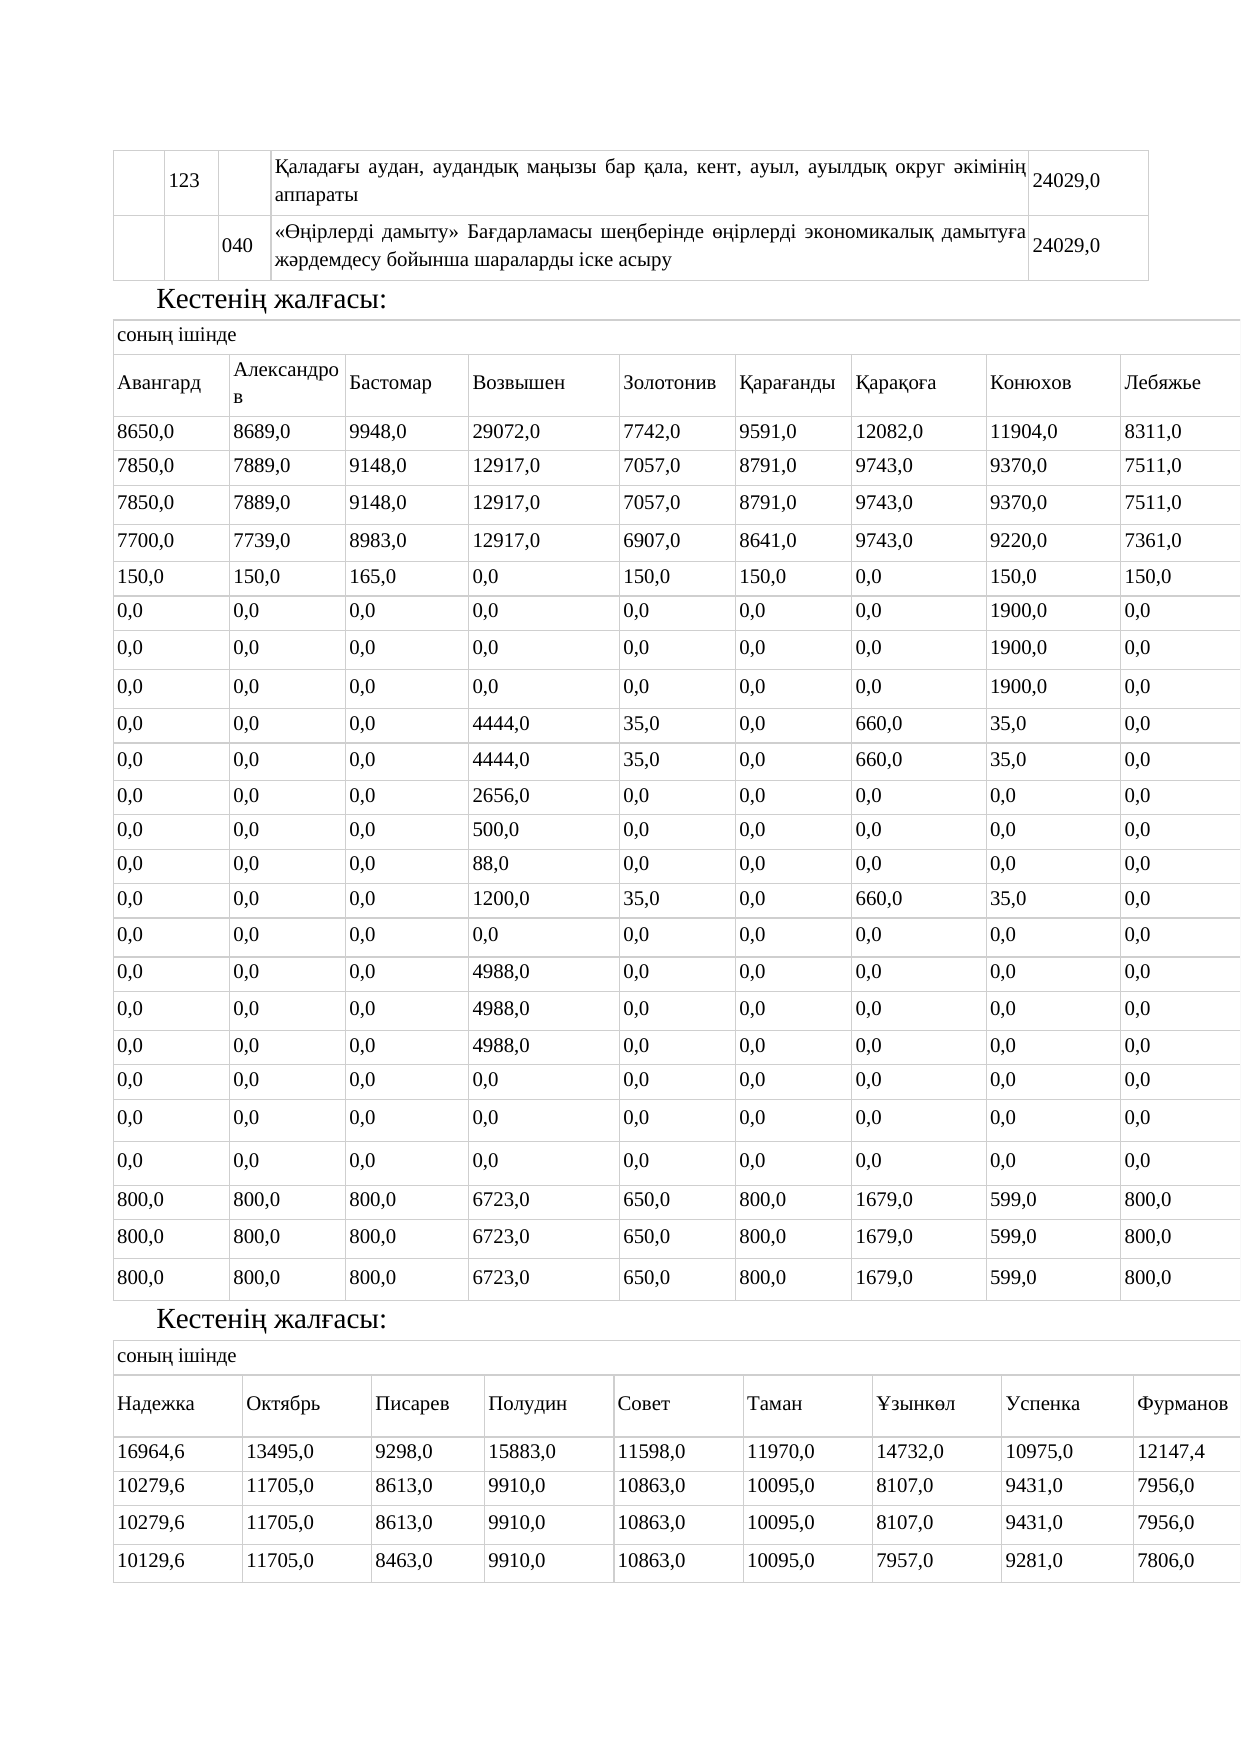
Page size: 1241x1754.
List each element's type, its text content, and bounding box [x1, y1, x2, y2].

table_cell 150,0 [230, 562, 345, 595]
table_cell 9910,0 [485, 1545, 613, 1582]
table_cell 1900,0 [987, 670, 1120, 708]
table_cell 0,0 [1121, 919, 1240, 956]
table_cell 0,0 [346, 1065, 468, 1098]
table_cell 150,0 [114, 562, 229, 595]
table_cell 10279,6 [114, 1506, 242, 1544]
table_cell [114, 151, 164, 215]
table_cell 7806,0 [1134, 1545, 1240, 1582]
table_cell 7850,0 [114, 451, 229, 484]
table_cell 8791,0 [736, 486, 851, 523]
table_cell 599,0 [987, 1186, 1120, 1219]
table_cell 0,0 [987, 992, 1120, 1030]
table_cell 650,0 [620, 1186, 735, 1219]
table_cell 0,0 [736, 815, 851, 848]
table_cell 10279,6 [114, 1472, 242, 1505]
table_cell 800,0 [114, 1259, 229, 1300]
table_cell 9281,0 [1002, 1545, 1133, 1582]
table_cell Писарев [372, 1376, 484, 1436]
table_cell 800,0 [1121, 1186, 1240, 1219]
table_cell 0,0 [346, 597, 468, 630]
table_cell 0,0 [114, 631, 229, 669]
table_cell 1900,0 [987, 597, 1120, 630]
table_cell 9220,0 [987, 525, 1120, 561]
table_cell 7956,0 [1134, 1506, 1240, 1544]
table_cell 9743,0 [852, 451, 986, 484]
table_cell 800,0 [346, 1186, 468, 1219]
table_cell 0,0 [1121, 631, 1240, 669]
table_cell 800,0 [1121, 1259, 1240, 1300]
table_cell 0,0 [346, 631, 468, 669]
table_cell 0,0 [346, 781, 468, 814]
table_cell Конюхов [987, 355, 1120, 416]
table_cell 0,0 [114, 1065, 229, 1098]
table_cell 800,0 [1121, 1220, 1240, 1258]
table_cell Авангард [114, 355, 229, 416]
table_cell 0,0 [114, 992, 229, 1030]
table_cell 0,0 [469, 597, 619, 630]
table_cell [219, 151, 270, 215]
table_cell 0,0 [736, 670, 851, 708]
table_cell 0,0 [852, 781, 986, 814]
table_cell Фурманов [1134, 1376, 1240, 1436]
table_cell 7742,0 [620, 417, 735, 450]
table_cell 35,0 [987, 709, 1120, 742]
table_header соның ішінде [114, 1341, 1240, 1374]
table_cell 150,0 [736, 562, 851, 595]
table_cell 0,0 [346, 709, 468, 742]
table_cell 11598,0 [615, 1438, 743, 1471]
table_cell 0,0 [114, 670, 229, 708]
table_cell 2656,0 [469, 781, 619, 814]
table_cell 0,0 [1121, 884, 1240, 917]
table_cell 0,0 [230, 597, 345, 630]
table_cell 10095,0 [744, 1506, 872, 1544]
table_cell 0,0 [114, 744, 229, 780]
table_cell 0,0 [469, 1142, 619, 1184]
table_cell 800,0 [346, 1220, 468, 1258]
table_cell 0,0 [620, 992, 735, 1030]
table_cell 500,0 [469, 815, 619, 848]
table_cell 7511,0 [1121, 451, 1240, 484]
table_cell 10863,0 [615, 1545, 743, 1582]
table_cell 660,0 [852, 884, 986, 917]
table_cell 0,0 [987, 919, 1120, 956]
table_cell 0,0 [736, 709, 851, 742]
table_cell 0,0 [1121, 958, 1240, 991]
table_cell 0,0 [736, 1142, 851, 1184]
table_cell Бастомар [346, 355, 468, 416]
table_cell 24029,0 [1029, 151, 1148, 215]
table_cell 0,0 [114, 1100, 229, 1141]
table_cell 0,0 [852, 562, 986, 595]
table_cell 11705,0 [243, 1545, 371, 1582]
table_cell 12917,0 [469, 451, 619, 484]
table_cell Қарағанды [736, 355, 851, 416]
table_cell 6723,0 [469, 1259, 619, 1300]
table_cell 150,0 [987, 562, 1120, 595]
table_cell Возвышен [469, 355, 619, 416]
table_cell 12147,4 [1134, 1438, 1240, 1471]
table_cell 16964,6 [114, 1438, 242, 1471]
table_cell 9431,0 [1002, 1472, 1133, 1505]
table_cell 15883,0 [485, 1438, 613, 1471]
table_cell 0,0 [852, 919, 986, 956]
table_cell 29072,0 [469, 417, 619, 450]
table_cell 0,0 [1121, 1142, 1240, 1184]
table_cell 150,0 [620, 562, 735, 595]
table_cell 0,0 [852, 1031, 986, 1064]
table_cell 12082,0 [852, 417, 986, 450]
table_cell 0,0 [620, 670, 735, 708]
table_cell 4988,0 [469, 958, 619, 991]
table_cell Успенка [1002, 1376, 1133, 1436]
table_cell 12917,0 [469, 486, 619, 523]
table_cell 35,0 [620, 744, 735, 780]
table_cell 040 [219, 216, 270, 279]
table_cell Александров [230, 355, 345, 416]
table_cell 800,0 [346, 1259, 468, 1300]
table_cell 6907,0 [620, 525, 735, 561]
table_cell «Өңірлерді дамыту» Бағдарламасы шеңберінде өңірлерді экономикалық дамытуға жәрдемдесу бойынша шараларды іске асыру [272, 216, 1028, 279]
table_cell 35,0 [987, 744, 1120, 780]
table_cell 11705,0 [243, 1506, 371, 1544]
table_cell 9370,0 [987, 486, 1120, 523]
table_cell 8463,0 [372, 1545, 484, 1582]
table_cell 8613,0 [372, 1472, 484, 1505]
table_cell 1679,0 [852, 1186, 986, 1219]
table_cell 8650,0 [114, 417, 229, 450]
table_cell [272, 151, 1028, 215]
table_cell 0,0 [620, 1031, 735, 1064]
table_cell 0,0 [346, 1100, 468, 1141]
table_cell 0,0 [987, 1142, 1120, 1184]
table_cell Полудин [485, 1376, 613, 1436]
table_cell 660,0 [852, 709, 986, 742]
table_cell 150,0 [1121, 562, 1240, 595]
table_cell 0,0 [114, 597, 229, 630]
table_cell 9910,0 [485, 1506, 613, 1544]
table_cell 35,0 [620, 709, 735, 742]
table_cell 0,0 [736, 1100, 851, 1141]
table_cell 10095,0 [744, 1545, 872, 1582]
table_cell 0,0 [346, 884, 468, 917]
table_cell 10975,0 [1002, 1438, 1133, 1471]
table_cell 0,0 [736, 1031, 851, 1064]
table_cell Лебяжье [1121, 355, 1240, 416]
table_cell 35,0 [987, 884, 1120, 917]
table_cell 7700,0 [114, 525, 229, 561]
table_cell 10095,0 [744, 1472, 872, 1505]
table_cell 1679,0 [852, 1220, 986, 1258]
table_cell 0,0 [620, 1142, 735, 1184]
table_cell 599,0 [987, 1259, 1120, 1300]
table_cell 0,0 [230, 884, 345, 917]
table_cell 35,0 [620, 884, 735, 917]
table_cell 0,0 [1121, 992, 1240, 1030]
table_cell 0,0 [230, 919, 345, 956]
table_cell 0,0 [987, 1100, 1120, 1141]
table_cell 0,0 [852, 670, 986, 708]
table_cell Қарақоға [852, 355, 986, 416]
table_cell 0,0 [230, 1065, 345, 1098]
table_cell 0,0 [114, 709, 229, 742]
table_cell [114, 216, 164, 279]
table_cell 0,0 [987, 1031, 1120, 1064]
table_cell 9948,0 [346, 417, 468, 450]
table_cell 800,0 [736, 1186, 851, 1219]
table_cell 0,0 [852, 992, 986, 1030]
table_cell 0,0 [114, 1142, 229, 1184]
table_cell 7057,0 [620, 486, 735, 523]
table_cell 0,0 [346, 1142, 468, 1184]
table_cell 0,0 [852, 597, 986, 630]
table_cell 12917,0 [469, 525, 619, 561]
table_cell 11904,0 [987, 417, 1120, 450]
table_cell 0,0 [230, 958, 345, 991]
table_cell 0,0 [736, 744, 851, 780]
table_cell 0,0 [469, 1065, 619, 1098]
table_cell 9298,0 [372, 1438, 484, 1471]
table_cell 0,0 [230, 781, 345, 814]
table_cell 165,0 [346, 562, 468, 595]
table_cell 4444,0 [469, 709, 619, 742]
table_cell 0,0 [987, 958, 1120, 991]
table_cell 0,0 [469, 631, 619, 669]
table_cell 4988,0 [469, 1031, 619, 1064]
table_cell 0,0 [852, 958, 986, 991]
table_cell 0,0 [852, 1100, 986, 1141]
table_cell 7889,0 [230, 486, 345, 523]
table_cell 0,0 [469, 919, 619, 956]
table_cell 0,0 [987, 781, 1120, 814]
table_cell 0,0 [620, 919, 735, 956]
table_cell 4444,0 [469, 744, 619, 780]
table_cell 0,0 [736, 992, 851, 1030]
table_cell 0,0 [736, 919, 851, 956]
text Кестенің жалғасы: [112, 1301, 1128, 1335]
table_cell 8311,0 [1121, 417, 1240, 450]
table_cell 4988,0 [469, 992, 619, 1030]
table_cell 10863,0 [615, 1472, 743, 1505]
table_cell Октябрь [243, 1376, 371, 1436]
table_cell 11970,0 [744, 1438, 872, 1471]
table_cell 0,0 [230, 1031, 345, 1064]
table_cell 0,0 [469, 670, 619, 708]
table_cell 0,0 [230, 992, 345, 1030]
table_cell 650,0 [620, 1220, 735, 1258]
table_cell 0,0 [114, 815, 229, 848]
table_cell 0,0 [230, 1142, 345, 1184]
table_cell 0,0 [346, 919, 468, 956]
table_cell 7956,0 [1134, 1472, 1240, 1505]
table_cell 800,0 [114, 1220, 229, 1258]
table_cell 14732,0 [873, 1438, 1001, 1471]
table_cell 0,0 [346, 670, 468, 708]
table_cell 0,0 [1121, 597, 1240, 630]
table_cell 0,0 [620, 815, 735, 848]
table_cell 9431,0 [1002, 1506, 1133, 1544]
table_cell 0,0 [469, 1100, 619, 1141]
table_cell 0,0 [620, 597, 735, 630]
table_cell 0,0 [230, 744, 345, 780]
table_cell 0,0 [114, 850, 229, 883]
table_cell 800,0 [114, 1186, 229, 1219]
table_cell 0,0 [1121, 1065, 1240, 1098]
table_cell 0,0 [852, 850, 986, 883]
table_cell 0,0 [346, 992, 468, 1030]
table_cell 599,0 [987, 1220, 1120, 1258]
table_cell 9743,0 [852, 525, 986, 561]
table_cell 10129,6 [114, 1545, 242, 1582]
table_cell 800,0 [736, 1259, 851, 1300]
table_cell 0,0 [346, 744, 468, 780]
table_cell 6723,0 [469, 1186, 619, 1219]
table_cell 0,0 [1121, 781, 1240, 814]
table_cell 0,0 [469, 562, 619, 595]
table_cell 8613,0 [372, 1506, 484, 1544]
table_cell Таман [744, 1376, 872, 1436]
table_cell 0,0 [1121, 815, 1240, 848]
table_cell 0,0 [987, 815, 1120, 848]
table_cell 7057,0 [620, 451, 735, 484]
table_cell 8983,0 [346, 525, 468, 561]
table_cell 0,0 [114, 919, 229, 956]
table_cell Золотонив [620, 355, 735, 416]
table_cell 24029,0 [1029, 216, 1148, 279]
table_cell 13495,0 [243, 1438, 371, 1471]
table_cell 8689,0 [230, 417, 345, 450]
table_cell 800,0 [230, 1220, 345, 1258]
table_cell 0,0 [736, 631, 851, 669]
table_header соның ішінде [114, 321, 1240, 354]
table_cell 0,0 [114, 1031, 229, 1064]
table_cell 7850,0 [114, 486, 229, 523]
table_cell 1200,0 [469, 884, 619, 917]
table_cell 7511,0 [1121, 486, 1240, 523]
table_cell 0,0 [346, 958, 468, 991]
table_cell 11705,0 [243, 1472, 371, 1505]
table_cell 0,0 [1121, 850, 1240, 883]
table_cell [165, 216, 218, 279]
table_cell 7957,0 [873, 1545, 1001, 1582]
table_cell 0,0 [852, 1065, 986, 1098]
table_cell 0,0 [346, 850, 468, 883]
table_cell 0,0 [1121, 709, 1240, 742]
table_cell 0,0 [230, 815, 345, 848]
table_cell 7739,0 [230, 525, 345, 561]
table_cell 0,0 [736, 884, 851, 917]
table_cell 9148,0 [346, 451, 468, 484]
table_cell 0,0 [852, 1142, 986, 1184]
table_cell 660,0 [852, 744, 986, 780]
table_cell 0,0 [736, 958, 851, 991]
table_cell 8107,0 [873, 1472, 1001, 1505]
table_cell 800,0 [736, 1220, 851, 1258]
text Кестенің жалғасы: [112, 281, 1128, 314]
table_cell 0,0 [230, 1100, 345, 1141]
table_cell 0,0 [1121, 1031, 1240, 1064]
table_cell 0,0 [1121, 1100, 1240, 1141]
table_cell 0,0 [736, 1065, 851, 1098]
table_cell 800,0 [230, 1259, 345, 1300]
table_cell 0,0 [620, 1065, 735, 1098]
table_cell 0,0 [114, 884, 229, 917]
table_cell 0,0 [1121, 670, 1240, 708]
table_cell 800,0 [230, 1186, 345, 1219]
table_cell 88,0 [469, 850, 619, 883]
table_cell 0,0 [987, 1065, 1120, 1098]
table_cell 0,0 [620, 850, 735, 883]
table_cell 0,0 [230, 709, 345, 742]
table_cell 123 [165, 151, 218, 215]
table_cell 0,0 [620, 781, 735, 814]
table_cell 6723,0 [469, 1220, 619, 1258]
table_cell 0,0 [852, 815, 986, 848]
table_cell 0,0 [230, 631, 345, 669]
table_cell 9743,0 [852, 486, 986, 523]
table_cell 0,0 [346, 815, 468, 848]
table_cell 0,0 [346, 1031, 468, 1064]
table_cell 9591,0 [736, 417, 851, 450]
table_cell 8107,0 [873, 1506, 1001, 1544]
table_cell 9910,0 [485, 1472, 613, 1505]
table_cell 0,0 [620, 958, 735, 991]
table_cell Надежка [114, 1376, 242, 1436]
table_cell 0,0 [620, 631, 735, 669]
table_cell 0,0 [736, 781, 851, 814]
table_cell 9370,0 [987, 451, 1120, 484]
table_cell Совет [615, 1376, 743, 1436]
table_cell 7889,0 [230, 451, 345, 484]
table_cell Ұзынкөл [873, 1376, 1001, 1436]
table_cell 0,0 [620, 1100, 735, 1141]
table_cell 0,0 [230, 850, 345, 883]
table_cell 650,0 [620, 1259, 735, 1300]
table_cell 0,0 [114, 781, 229, 814]
table_cell 0,0 [1121, 744, 1240, 780]
table_cell 0,0 [852, 631, 986, 669]
table_cell 0,0 [230, 670, 345, 708]
table_cell 1900,0 [987, 631, 1120, 669]
table_cell 0,0 [736, 597, 851, 630]
table_cell 7361,0 [1121, 525, 1240, 561]
table_cell 1679,0 [852, 1259, 986, 1300]
table_cell 0,0 [114, 958, 229, 991]
table_cell 8791,0 [736, 451, 851, 484]
table_cell 8641,0 [736, 525, 851, 561]
table_cell 9148,0 [346, 486, 468, 523]
table_cell 10863,0 [615, 1506, 743, 1544]
table_cell 0,0 [736, 850, 851, 883]
table_cell 0,0 [987, 850, 1120, 883]
